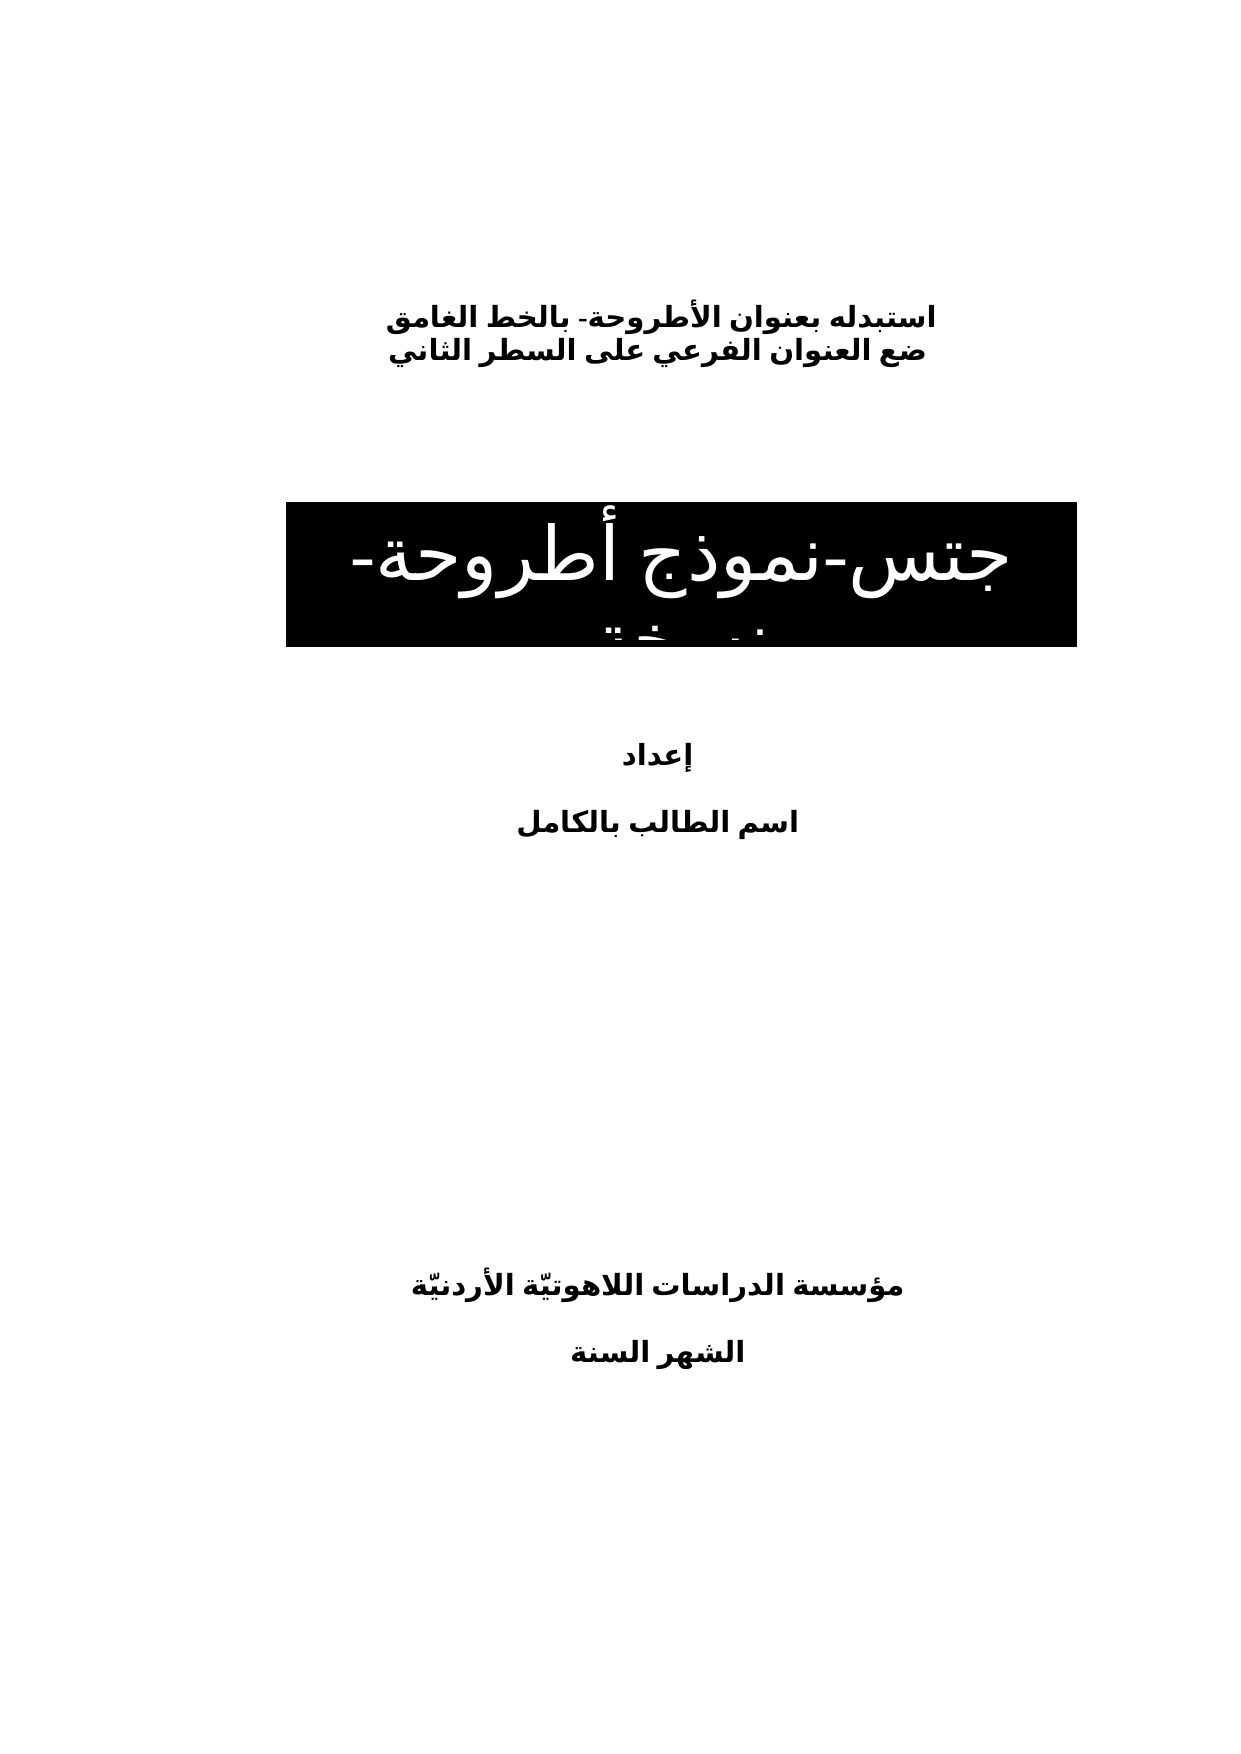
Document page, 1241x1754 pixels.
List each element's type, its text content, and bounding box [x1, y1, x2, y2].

text مؤسسة الدراسات اللاهوتيّة الأردنيّة [225, 1268, 1090, 1301]
text اسم الطالب بالكامل [225, 806, 1090, 839]
text الشهر السنة [225, 1335, 1090, 1368]
text استبدله بعنوان الأطروحة- بالخط الغامق [225, 300, 1090, 333]
text إعداد [225, 738, 1090, 772]
text ضع العنوان الفرعي على السطر الثاني [225, 333, 1090, 367]
